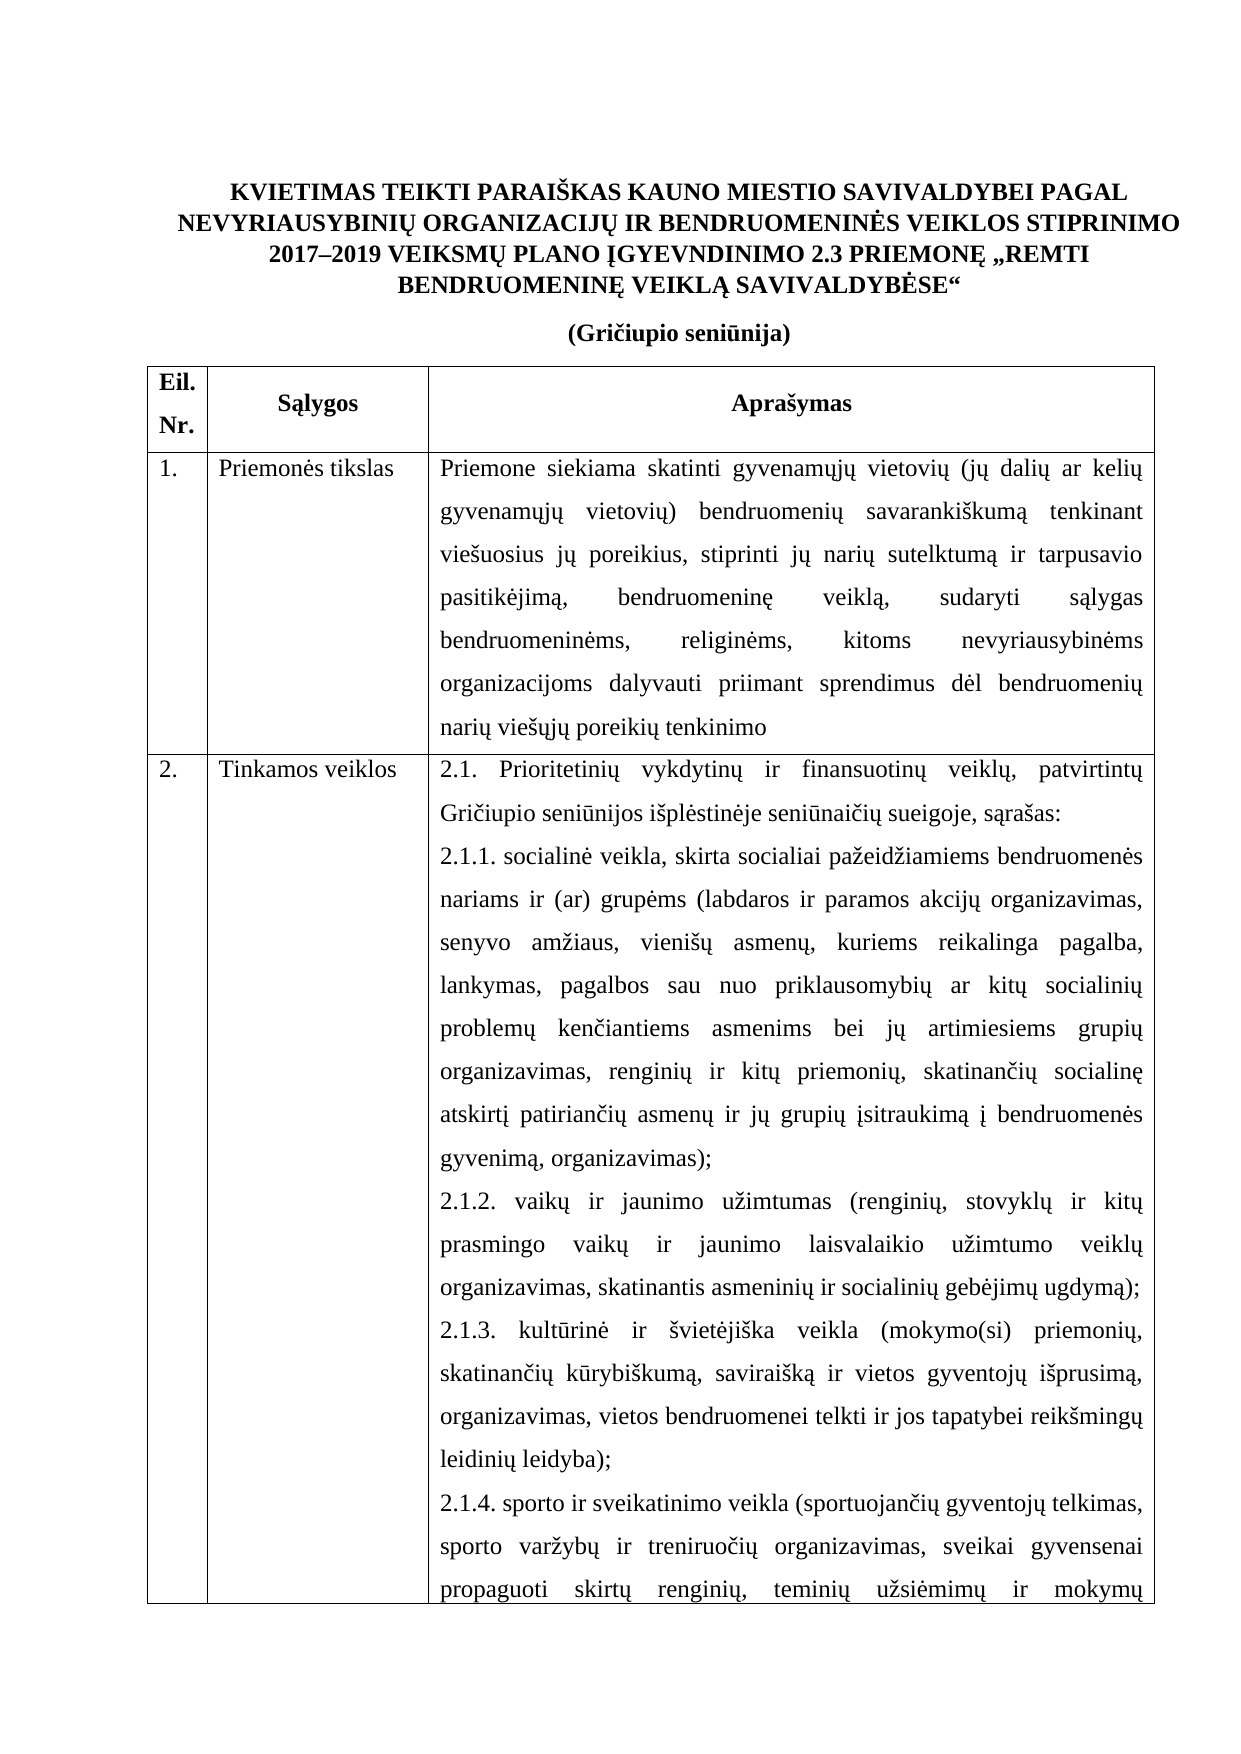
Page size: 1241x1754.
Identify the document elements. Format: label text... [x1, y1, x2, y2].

text (Gričiupio seniūnija) [177, 318, 1181, 347]
table_cell Priemonės tikslas [208, 453, 428, 753]
table_header Eil. Nr. [148, 367, 207, 452]
table_header Aprašymas [429, 367, 1154, 452]
table_cell Priemone siekiama skatinti gyvenamųjų vietovių (jų dalių ar kelių gyvenamųjų vietovių) bendruomenių savarankiškumą tenkinant viešuosius jų poreikius, stiprinti jų narių sutelktumą ir tarpusavio pasitikėjimą, bendruomeninę veiklą, sudaryti sąlygas bendruomeninėms, religinėms, kitoms nevyriausybinėms organizacijoms dalyvauti priimant sprendimus dėl bendruomenių narių viešųjų poreikių tenkinimo [429, 453, 1154, 753]
table_cell [148, 755, 207, 1603]
table_cell [148, 453, 207, 753]
table_cell Tinkamos veiklos [208, 755, 428, 1603]
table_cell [429, 755, 1154, 1603]
table_header Sąlygos [208, 367, 428, 452]
text KVIETIMAS TEIKTI PARAIŠKAS KAUNO MIESTIO SAVIVALDYBEI PAGAL NEVYRIAUSYBINIŲ ORGANIZACIJŲ IR BENDRUOMENINĖS VEIKLOS STIPRINIMO 2017–2019 VEIKSMŲ PLANO ĮGYEVNDINIMO 2.3 PRIEMONĘ „REMTI BENDRUOMENINĘ VEIKLĄ SAVIVALDYBĖSE“ [177, 177, 1181, 299]
